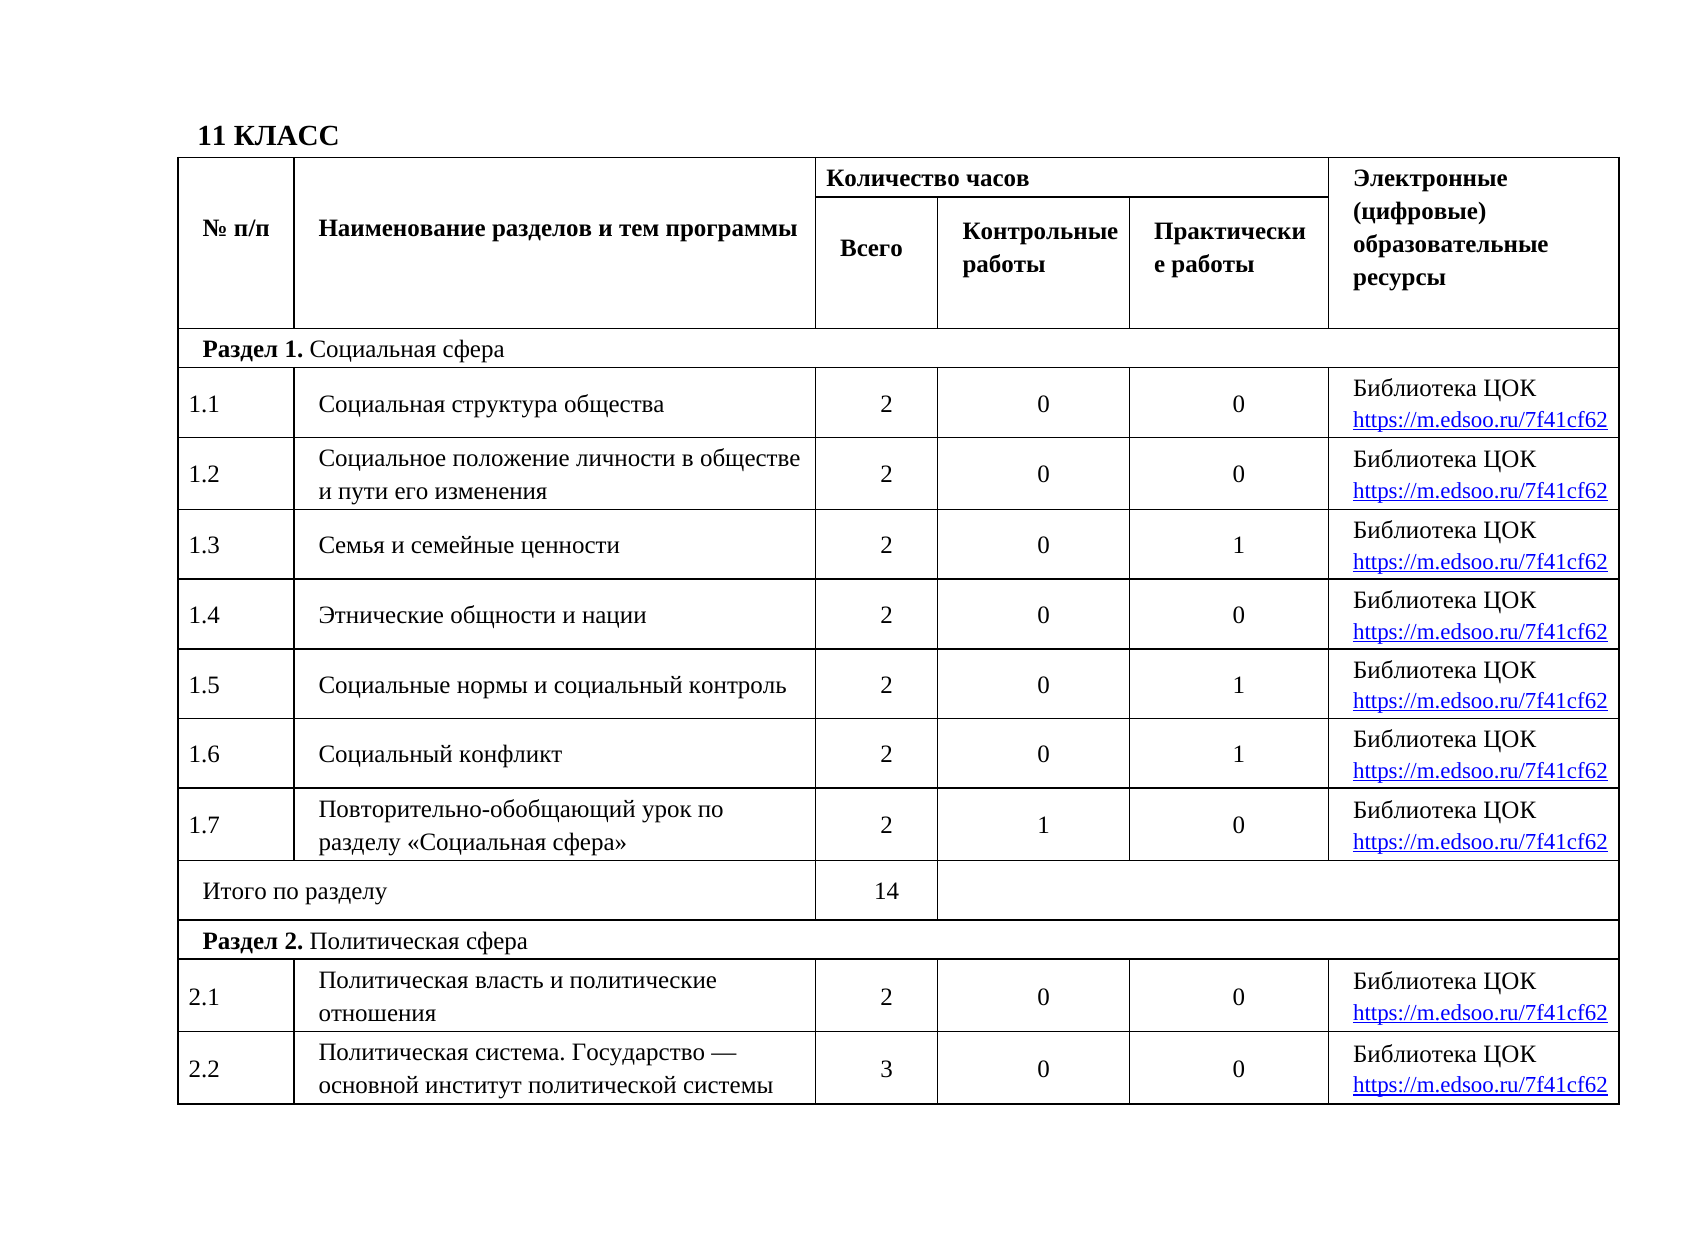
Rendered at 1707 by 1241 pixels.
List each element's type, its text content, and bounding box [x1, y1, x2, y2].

table_cell 1.1 [179, 368, 293, 436]
table_cell 0 [938, 960, 1129, 1031]
table_cell 0 [938, 719, 1129, 787]
table_cell 2 [816, 580, 937, 648]
table_cell 0 [1130, 368, 1328, 436]
table_cell 0 [938, 580, 1129, 648]
table_cell Библиотека ЦОК https://m.edsoo.ru/7f41cf62 [1329, 438, 1618, 509]
table_cell 2 [816, 789, 937, 859]
table_cell Практические работы [1130, 198, 1328, 327]
table_cell 1 [938, 789, 1129, 859]
table_cell 1.7 [179, 789, 293, 859]
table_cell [1329, 960, 1618, 1031]
table_cell Раздел 1. Социальная сфера [179, 329, 1618, 367]
table_cell 0 [938, 650, 1129, 717]
table_cell 1 [1130, 510, 1328, 578]
table_cell 1.2 [179, 438, 293, 509]
table_cell 2 [816, 510, 937, 578]
table_cell 2 [816, 719, 937, 787]
table_cell Библиотека ЦОК https://m.edsoo.ru/7f41cf62 [1329, 368, 1618, 436]
table_cell Итого по разделу [179, 861, 815, 919]
table_cell Политическая власть и политические отношения [295, 960, 815, 1031]
table_cell 0 [1130, 960, 1328, 1031]
table_cell 14 [816, 861, 937, 919]
table_cell Социальное положение личности в обществе и пути его изменения [295, 438, 815, 509]
table_cell 0 [1130, 789, 1328, 859]
table_cell 2 [816, 960, 937, 1031]
table_cell Семья и семейные ценности [295, 510, 815, 578]
table_cell 1 [1130, 650, 1328, 717]
table_cell 3 [816, 1032, 937, 1103]
table_cell 0 [938, 1032, 1129, 1103]
table_header № п/п [179, 158, 293, 327]
table_cell 1.5 [179, 650, 293, 717]
table_cell 2.1 [179, 960, 293, 1031]
table_cell Библиотека ЦОК https://m.edsoo.ru/7f41cf62 [1329, 650, 1618, 717]
table_cell 1.6 [179, 719, 293, 787]
table_cell Библиотека ЦОК https://m.edsoo.ru/7f41cf62 [1329, 510, 1618, 578]
table_cell 0 [1130, 438, 1328, 509]
table_cell Политическая система. Государство — основной институт политической системы [295, 1032, 815, 1103]
table_cell 2 [816, 438, 937, 509]
table_cell Социальные нормы и социальный контроль [295, 650, 815, 717]
table_cell 0 [938, 510, 1129, 578]
table_cell 1.3 [179, 510, 293, 578]
table_cell Социальный конфликт [295, 719, 815, 787]
table_cell Раздел 2. Политическая сфера [179, 921, 1618, 958]
table_header Электронные (цифровые) образовательные ресурсы [1329, 158, 1618, 327]
table_cell Всего [816, 198, 937, 327]
table_cell 1 [1130, 719, 1328, 787]
table_cell Контрольные работы [938, 198, 1129, 327]
table_cell Повторительно-обобщающий урок по разделу «Социальная сфера» [295, 789, 815, 859]
table_cell 0 [938, 368, 1129, 436]
table_cell Библиотека ЦОК https://m.edsoo.ru/7f41cf62 [1329, 719, 1618, 787]
table_cell Библиотека ЦОК https://m.edsoo.ru/7f41cf62 [1329, 580, 1618, 648]
table_cell Этнические общности и нации [295, 580, 815, 648]
table_cell 0 [1130, 580, 1328, 648]
table_cell Библиотека ЦОК https://m.edsoo.ru/7f41cf62 [1329, 789, 1618, 859]
table_cell 0 [1130, 1032, 1328, 1103]
table_cell 2 [816, 650, 937, 717]
table_cell [938, 861, 1618, 919]
table_cell Социальная структура общества [295, 368, 815, 436]
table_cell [1329, 1032, 1618, 1103]
text 11 КЛАСС [190, 118, 1618, 152]
table_cell 1.4 [179, 580, 293, 648]
table_header Количество часов [816, 158, 1328, 196]
table_cell 0 [938, 438, 1129, 509]
table_header Наименование разделов и тем программы [295, 158, 815, 327]
table_cell 2 [816, 368, 937, 436]
table_cell 2.2 [179, 1032, 293, 1103]
